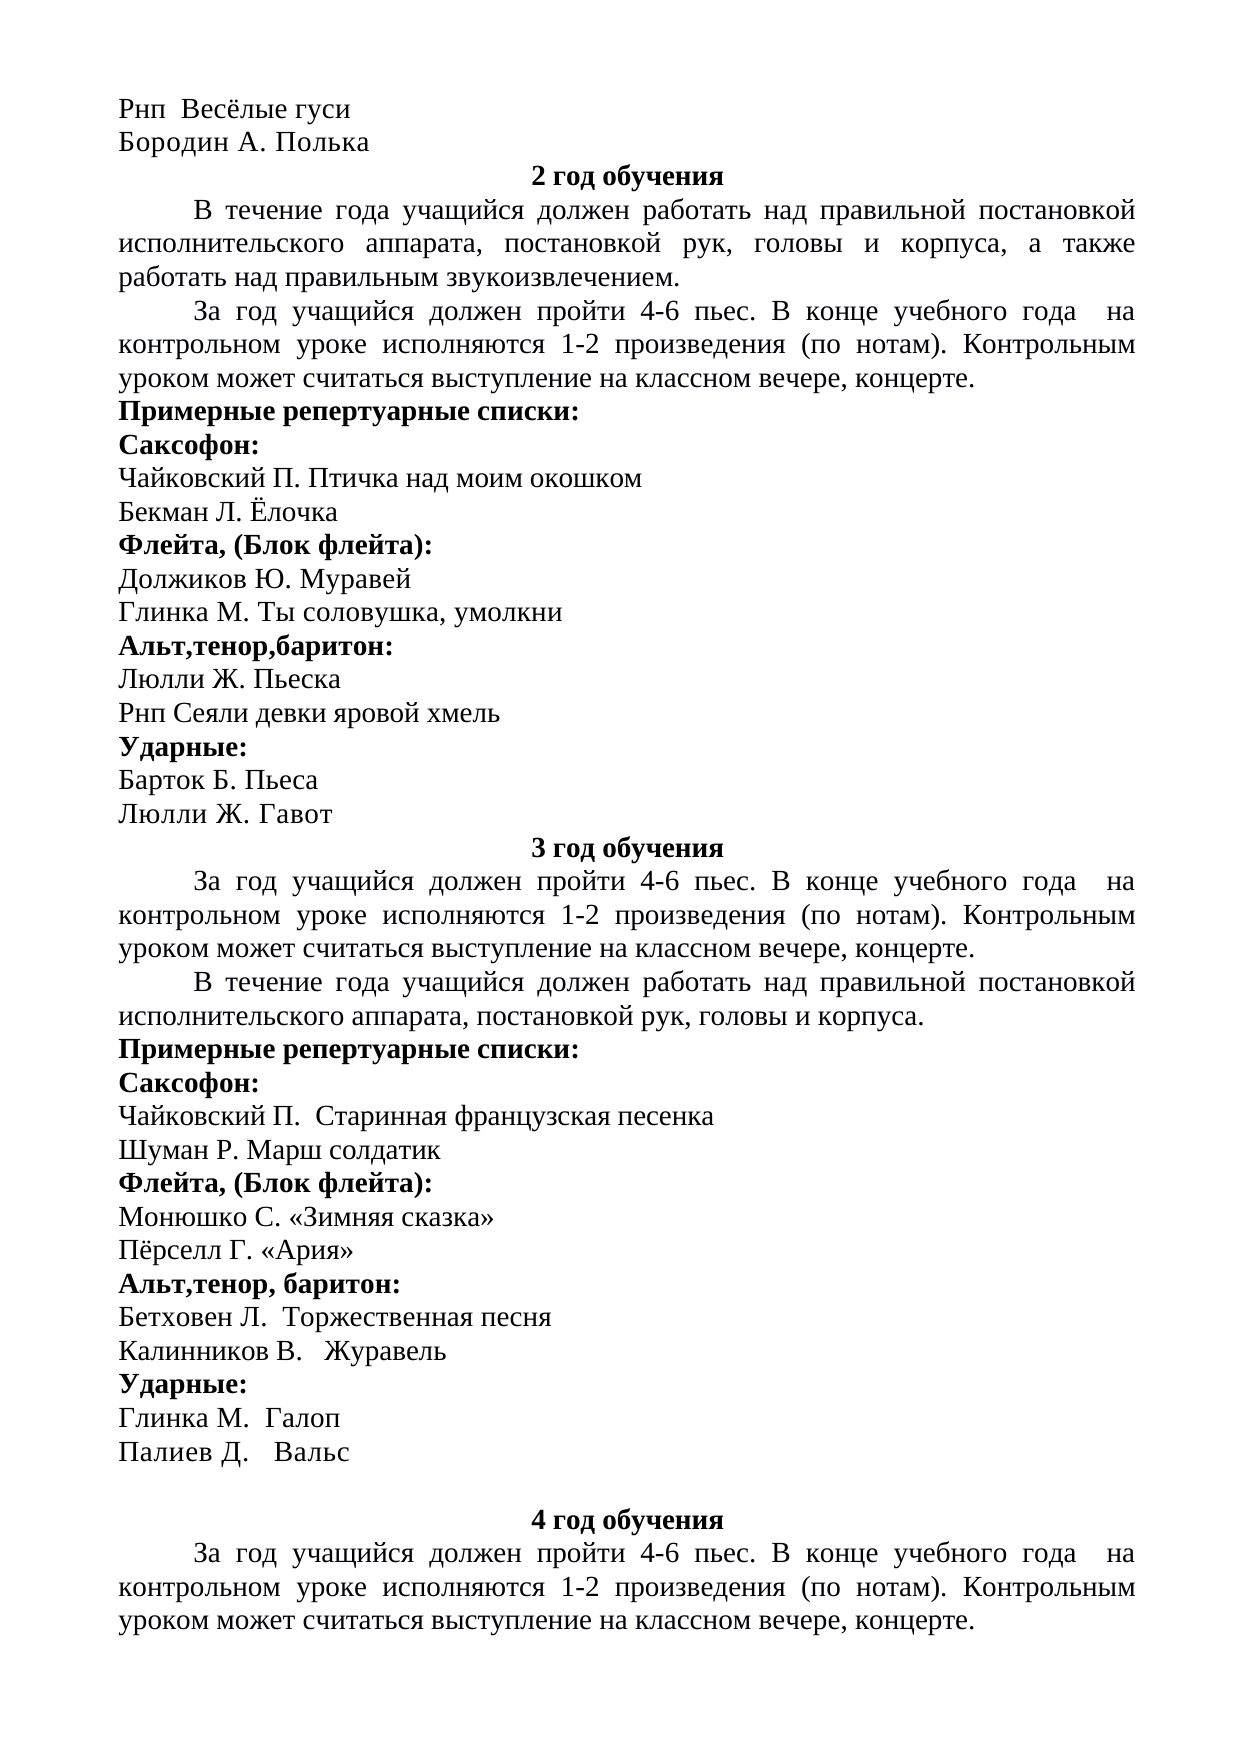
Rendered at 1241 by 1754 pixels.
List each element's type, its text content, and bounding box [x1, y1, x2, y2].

text Рнп Сеяли девки яровой хмель [118, 695, 921, 729]
text В течение года учащийся должен работать над правильной постановкой исполнительского аппарата, постановкой рук, головы и корпуса. [118, 964, 1137, 1031]
text Ударные: [118, 1367, 1137, 1400]
text Примерные репертуарные списки: [118, 393, 1137, 427]
text Флейта, (Блок флейта): [118, 527, 1137, 561]
text Бетховен Л. Торжественная песня [118, 1299, 921, 1333]
text Люлли Ж. Пьеска [118, 662, 921, 695]
text Барток Б. Пьеса [118, 762, 1137, 796]
text Люлли Ж. Гавот [118, 796, 1137, 829]
text Глинка М. Ты соловушка, умолкни [118, 594, 975, 628]
text 2 год обучения [118, 158, 1137, 192]
text Пёрселл Г. «Ария» [118, 1232, 1137, 1266]
text 3 год обучения [118, 830, 1137, 863]
text В течение года учащийся должен работать над правильной постановкой исполнительского аппарата, постановкой рук, головы и корпуса, а также работать над правильным звукоизвлечением. [118, 192, 1137, 293]
text Палиев Д. Вальс [118, 1434, 1137, 1467]
text Шуман Р. Марш солдатик [118, 1132, 1137, 1165]
text Саксофон: [118, 1065, 1137, 1098]
text Бородин А. Полька [118, 124, 1137, 158]
text Альт,тенор,баритон: [118, 628, 975, 662]
text Саксофон: [118, 427, 1137, 460]
text Монюшко С. «Зимняя сказка» [118, 1199, 1137, 1232]
text Бекман Л. Ёлочка [118, 494, 1137, 527]
text 4 год обучения [118, 1502, 1137, 1535]
text Альт,тенор, баритон: [118, 1266, 1137, 1299]
text Чайковский П. Старинная французская песенка [118, 1098, 1137, 1132]
text Рнп Весёлые гуси [118, 91, 1137, 124]
text Ударные: [118, 729, 1137, 762]
text Примерные репертуарные списки: [118, 1031, 1137, 1065]
text Флейта, (Блок флейта): [118, 1165, 1137, 1199]
text Должиков Ю. Муравей [118, 561, 1137, 594]
text Глинка М. Галоп [118, 1400, 1137, 1434]
text Чайковский П. Птичка над моим окошком [118, 460, 1137, 494]
text Калинников В. Журавель [118, 1333, 921, 1367]
